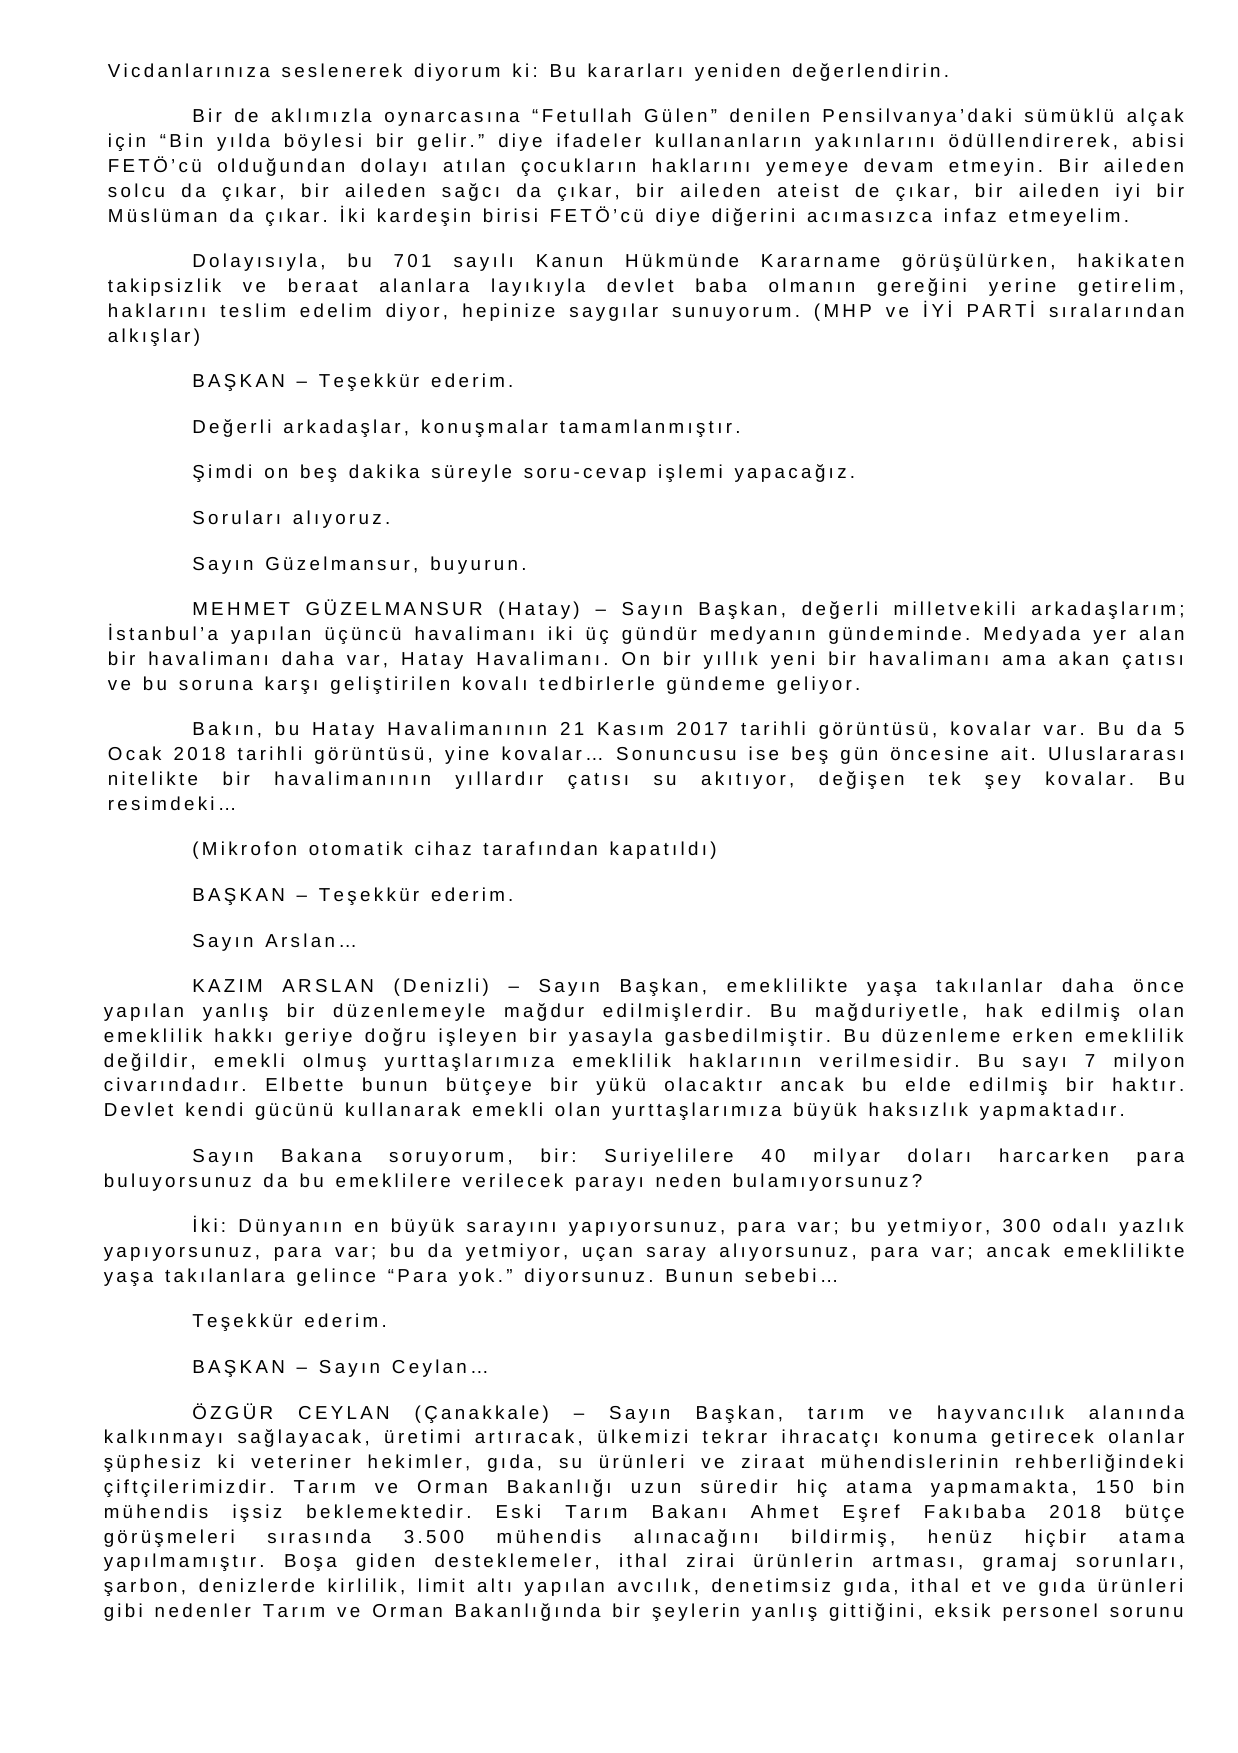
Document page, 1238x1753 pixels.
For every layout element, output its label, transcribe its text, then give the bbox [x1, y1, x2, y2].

text Sayın Güzelmansur, buyurun. [108, 553, 1186, 574]
text BAŞKAN – Teşekkür ederim. [108, 884, 1186, 905]
text Teşekkür ederim. [103, 1310, 1186, 1332]
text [103, 1402, 1186, 1621]
text (Mikrofon otomatik cihaz tarafından kapatıldı) [108, 838, 1186, 860]
text Değerli arkadaşlar, konuşmalar tamamlanmıştır. [108, 416, 1186, 437]
text Bakın, bu Hatay Havalimanının 21 Kasım 2017 tarihli görüntüsü, kovalar var. Bu da 5 Ocak 2018 tarihli görüntüsü, yine kovalar… Sonuncusu ise beş gün öncesine ait. Uluslararası nitelikte bir havalimanının yıllardır çatısı su akıtıyor, değişen tek şey kovalar. Bu resimdeki… [108, 718, 1186, 814]
text BAŞKAN – Teşekkür ederim. [108, 370, 1186, 392]
text Soruları alıyoruz. [108, 507, 1186, 528]
text Sayın Arslan… [108, 929, 1186, 951]
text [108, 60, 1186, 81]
text MEHMET GÜZELMANSUR (Hatay) – Sayın Başkan, değerli milletvekili arkadaşlarım; İstanbul’a yapılan üçüncü havalimanı iki üç gündür medyanın gündeminde. Medyada yer alan bir havalimanı daha var, Hatay Havalimanı. On bir yıllık yeni bir havalimanı ama akan çatısı ve bu soruna karşı geliştirilen kovalı tedbirlerle gündeme geliyor. [108, 598, 1186, 694]
text Şimdi on beş dakika süreyle soru-cevap işlemi yapacağız. [108, 461, 1186, 483]
text Dolayısıyla, bu 701 sayılı Kanun Hükmünde Kararname görüşülürken, hakikaten takipsizlik ve beraat alanlara layıkıyla devlet baba olmanın gereğini yerine getirelim, haklarını teslim edelim diyor, hepinize saygılar sunuyorum. (MHP ve İYİ PARTİ sıralarından alkışlar) [108, 250, 1186, 346]
text Sayın Bakana soruyorum, bir: Suriyelilere 40 milyar doları harcarken para buluyorsunuz da bu emeklilere verilecek parayı neden bulamıyorsunuz? [103, 1145, 1186, 1191]
text İki: Dünyanın en büyük sarayını yapıyorsunuz, para var; bu yetmiyor, 300 odalı yazlık yapıyorsunuz, para var; bu da yetmiyor, uçan saray alıyorsunuz, para var; ancak emeklilikte yaşa takılanlara gelince “Para yok.” diyorsunuz. Bunun sebebi… [103, 1215, 1186, 1286]
text BAŞKAN – Sayın Ceylan… [103, 1356, 1186, 1377]
text KAZIM ARSLAN (Denizli) – Sayın Başkan, emeklilikte yaşa takılanlar daha önce yapılan yanlış bir düzenlemeyle mağdur edilmişlerdir. Bu mağduriyetle, hak edilmiş olan emeklilik hakkı geriye doğru işleyen bir yasayla gasbedilmiştir. Bu düzenleme erken emeklilik değildir, emekli olmuş yurttaşlarımıza emeklilik haklarının verilmesidir. Bu sayı 7 milyon civarındadır. Elbette bunun bütçeye bir yükü olacaktır ancak bu elde edilmiş bir haktır. Devlet kendi gücünü kullanarak emekli olan yurttaşlarımıza büyük haksızlık yapmaktadır. [103, 975, 1186, 1121]
text Bir de aklımızla oynarcasına “Fetullah Gülen” denilen Pensilvanya’daki sümüklü alçak için “Bin yılda böylesi bir gelir.” diye ifadeler kullananların yakınlarını ödüllendirerek, abisi FETÖ’cü olduğundan dolayı atılan çocukların haklarını yemeye devam etmeyin. Bir aileden solcu da çıkar, bir aileden sağcı da çıkar, bir aileden ateist de çıkar, bir aileden iyi bir Müslüman da çıkar. İki kardeşin birisi FETÖ’cü diye diğerini acımasızca infaz etmeyelim. [108, 105, 1186, 226]
